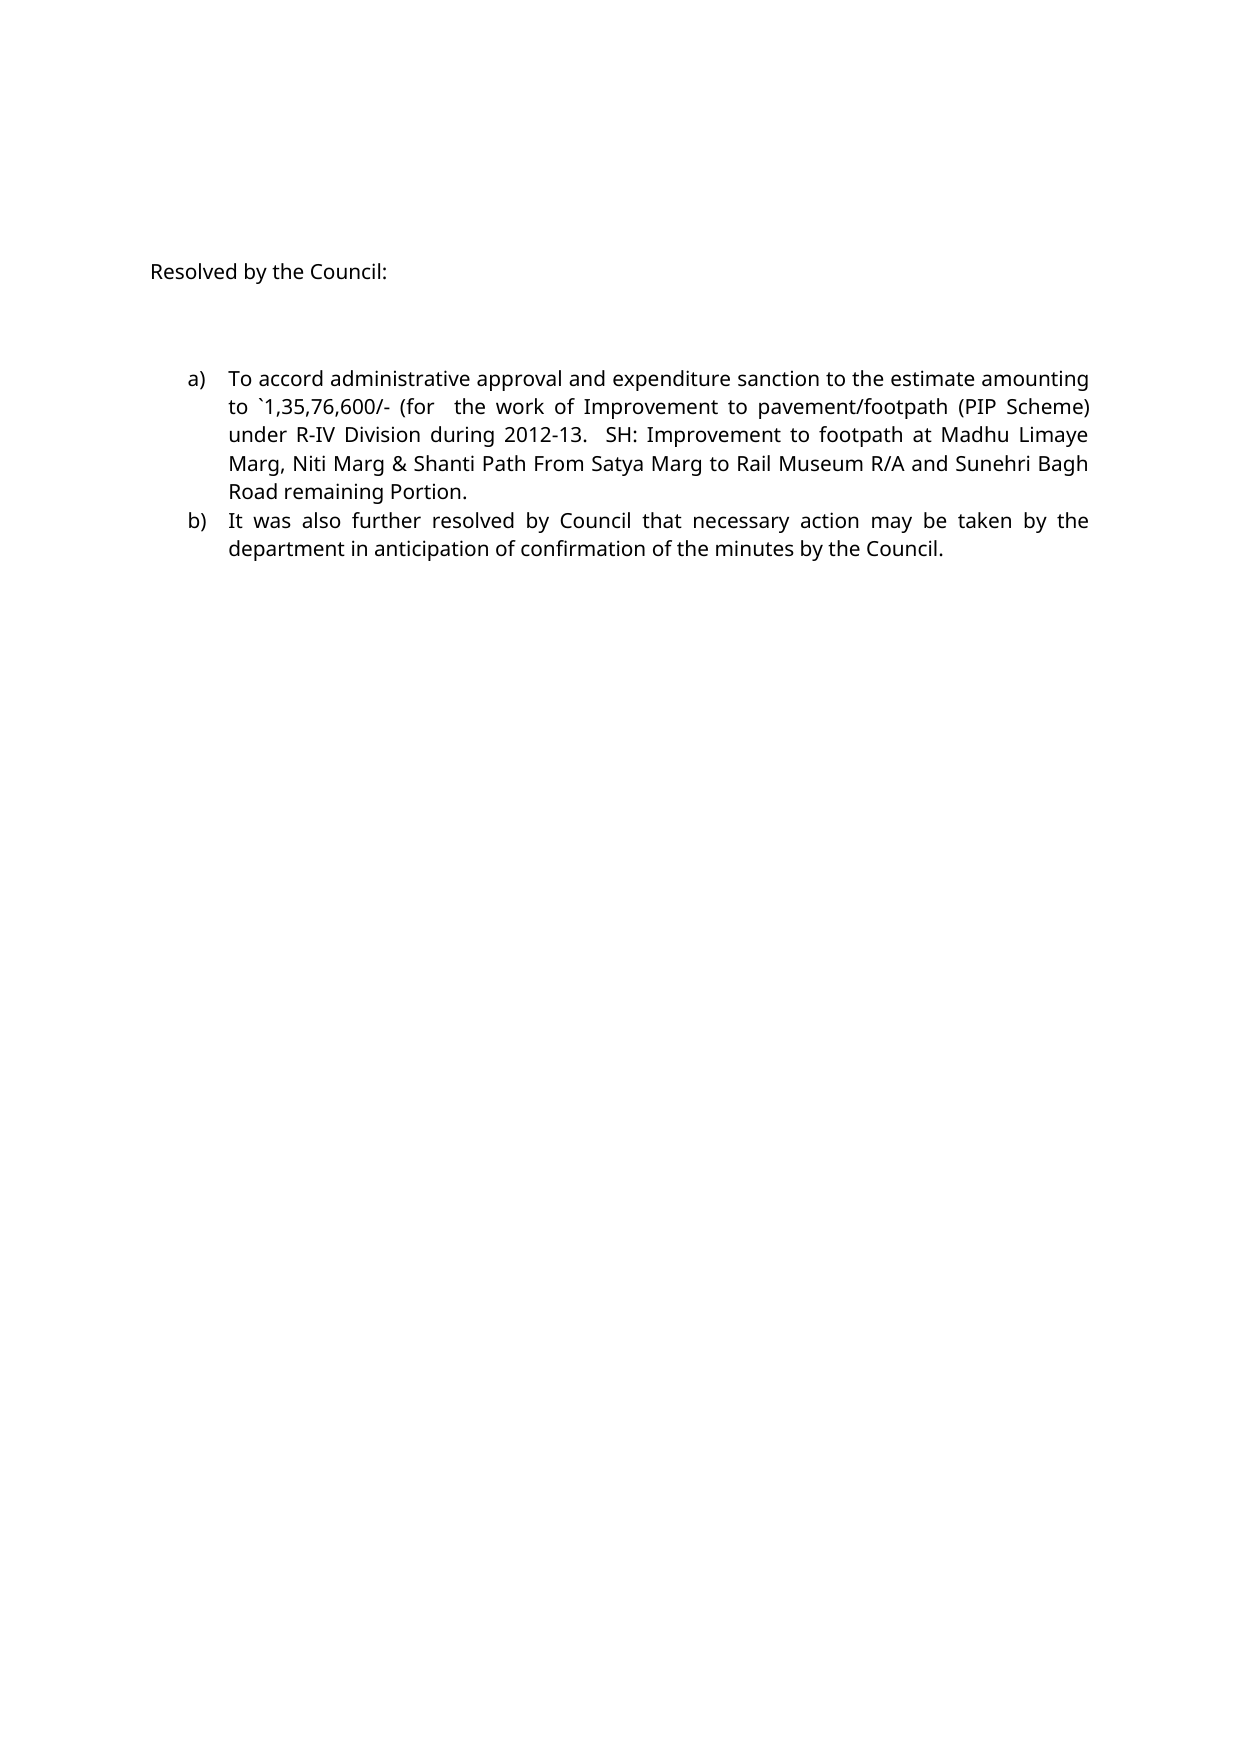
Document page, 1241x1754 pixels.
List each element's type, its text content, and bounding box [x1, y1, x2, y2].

text Resolved by the Council: [150, 257, 1090, 285]
list It was also further resolved by Council that necessary action may be taken by the department in anticipation of confirmation of the minutes by the Council. [187, 506, 1090, 563]
list To accord administrative approval and expenditure sanction to the estimate amounting to `1,35,76,600/- (for the work of Improvement to pavement/footpath (PIP Scheme) under R-IV Division during 2012-13. SH: Improvement to footpath at Madhu Limaye Marg, Niti Marg & Shanti Path From Satya Marg to Rail Museum R/A and Sunehri Bagh Road remaining Portion. [187, 364, 1090, 506]
